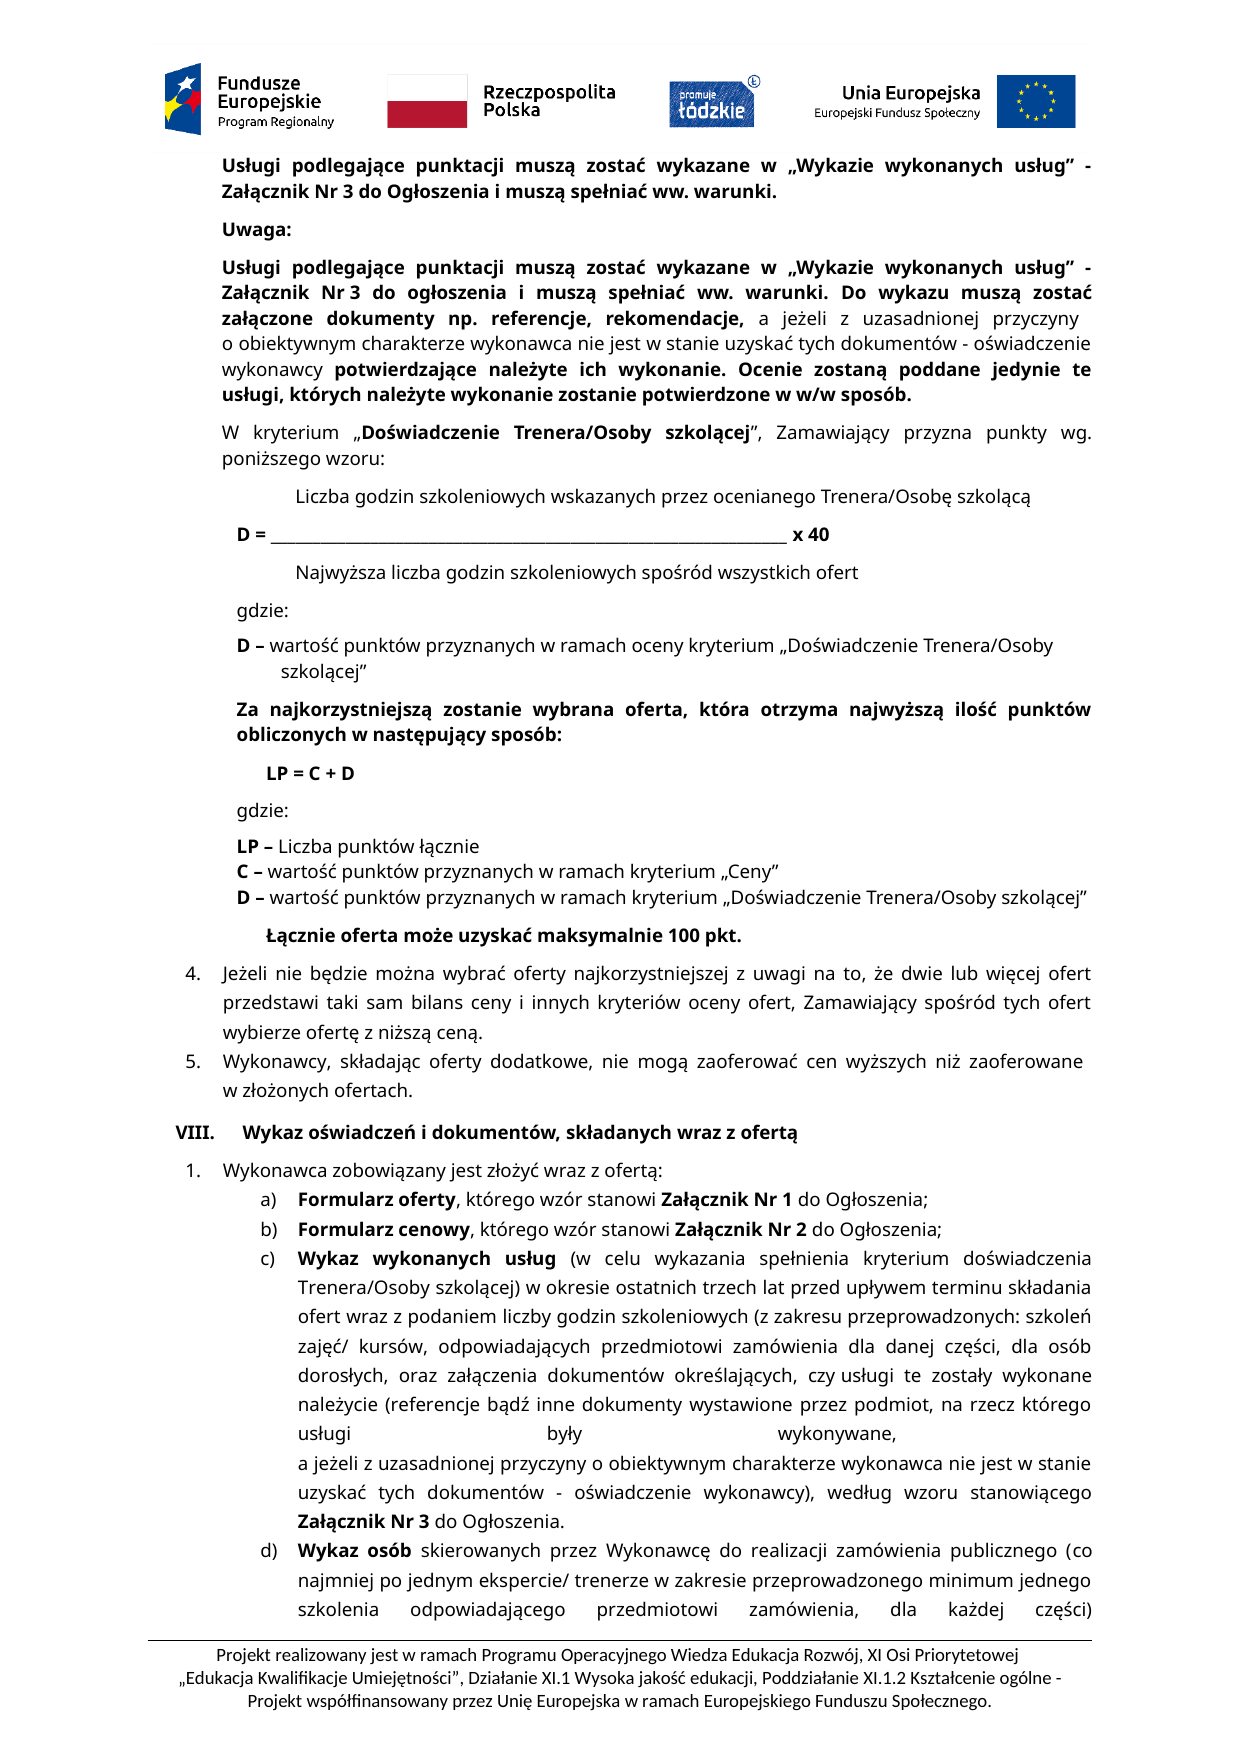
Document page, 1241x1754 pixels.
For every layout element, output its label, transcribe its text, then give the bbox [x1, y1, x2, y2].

text Najwyższa liczba godzin szkoleniowych spośród wszystkich ofert [236, 559, 1092, 585]
text gdzie: [236, 798, 1092, 823]
text Liczba godzin szkoleniowych wskazanych przez ocenianego Trenera/Osobę szkolącą [236, 483, 1092, 509]
text D – wartość punktów przyznanych w ramach kryterium „Doświadczenie Trenera/Osoby szkolącej” [222, 884, 1092, 910]
text Usługi podlegające punktacji muszą zostać wykazane w „Wykazie wykonanych usług” - Załącznik Nr 3 do Ogłoszenia i muszą spełniać ww. warunki. [222, 153, 1092, 203]
text Za najkorzystniejszą zostanie wybrana oferta, która otrzyma najwyższą ilość punktów obliczonych w następujący sposób: [236, 696, 1092, 747]
text C – wartość punktów przyznanych w ramach kryterium „Ceny” [222, 859, 1092, 884]
list Jeżeli nie będzie można wybrać oferty najkorzystniejszej z uwagi na to, że dwie lub więcej ofert przedstawi taki sam bilans ceny i innych kryteriów oceny ofert, Zamawiający spośród tych ofert wybierze ofertę z niższą ceną. [185, 960, 1092, 1044]
text Uwaga: [222, 216, 1092, 241]
text Łącznie oferta może uzyskać maksymalnie 100 pkt. [266, 922, 1092, 948]
list Wykaz wykonanych usług (w celu wykazania spełnienia kryterium doświadczenia Trenera/Osoby szkolącej) w okresie ostatnich trzech lat przed upływem terminu składania ofert wraz z podaniem liczby godzin szkoleniowych (z zakresu przeprowadzonych: szkoleń zajęć/ kursów, odpowiadających przedmiotowi zamówienia dla danej części, dla osób dorosłych, oraz załączenia dokumentów określających, czy usługi te zostały wykonane należycie (referencje bądź inne dokumenty wystawione przez podmiot, na rzecz którego usługi były wykonywane, a jeżeli z uzasadnionej przyczyny o obiektywnym charakterze wykonawca nie jest w stanie uzyskać tych dokumentów - oświadczenie wykonawcy), według wzoru stanowiącego Załącznik Nr 3 do Ogłoszenia. [260, 1245, 1092, 1534]
text LP – Liczba punktów łącznie [222, 833, 1092, 859]
text D = ______________________________________________________________ x 40 [236, 521, 1092, 547]
list Wykaz oświadczeń i dokumentów, składanych wraz z ofertą [215, 1119, 1092, 1145]
text W kryterium „Doświadczenie Trenera/Osoby szkolącej”, Zamawiający przyzna punkty wg. poniższego wzoru: [222, 419, 1092, 471]
text LP = C + D [266, 760, 1092, 785]
text D – wartość punktów przyznanych w ramach oceny kryterium „Doświadczenie Trenera/Osoby szkolącej” [236, 633, 1092, 684]
list Wykonawcy, składając oferty dodatkowe, nie mogą zaoferować cen wyższych niż zaoferowane w złożonych ofertach. [185, 1048, 1092, 1103]
list Formularz cenowy, którego wzór stanowi Załącznik Nr 2 do Ogłoszenia; [260, 1216, 1092, 1241]
text gdzie: [236, 597, 1092, 623]
picture [147, 44, 1093, 153]
list Formularz oferty, którego wzór stanowi Załącznik Nr 1 do Ogłoszenia; [260, 1187, 1092, 1212]
list Wykonawca zobowiązany jest złożyć wraz z ofertą: [185, 1157, 1092, 1183]
text Usługi podlegające punktacji muszą zostać wykazane w „Wykazie wykonanych usług” - Załącznik Nr 3 do ogłoszenia i muszą spełniać ww. warunki. Do wykazu muszą zostać załączone dokumenty np. referencje, rekomendacje, a jeżeli z uzasadnionej przyczyny o obiektywnym charakterze wykonawca nie jest w stanie uzyskać tych dokumentów - oświadczenie wykonawcy potwierdzające należyte ich wykonanie. Ocenie zostaną poddane jedynie te usługi, których należyte wykonanie zostanie potwierdzone w w/w sposób. [222, 254, 1092, 407]
